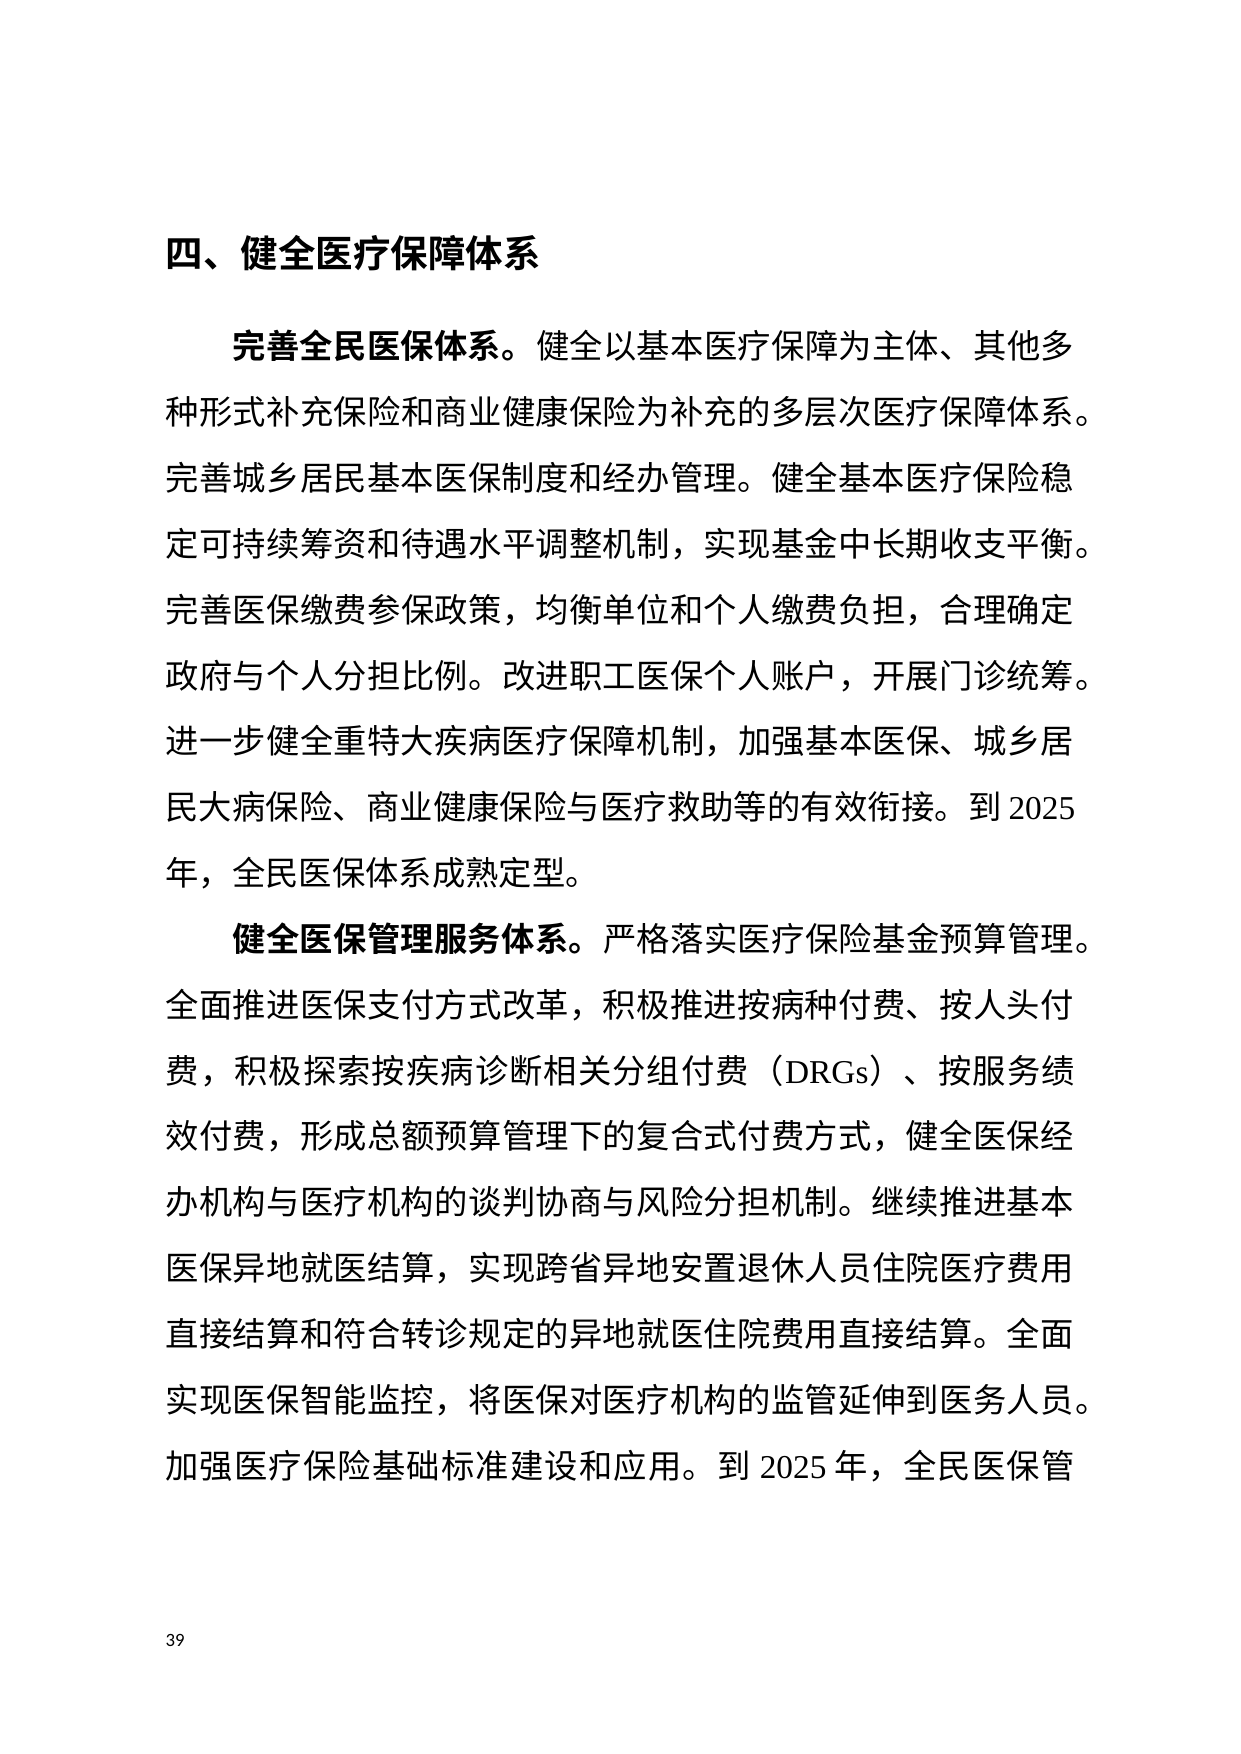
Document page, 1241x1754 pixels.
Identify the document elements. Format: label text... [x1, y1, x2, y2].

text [165, 904, 1075, 1497]
text 完善全民医保体系。健全以基本医疗保障为主体、其他多种形式补充保险和商业健康保险为补充的多层次医疗保障体系。完善城乡居民基本医保制度和经办管理。健全基本医疗保险稳定可持续筹资和待遇水平调整机制，实现基金中长期收支平衡。完善医保缴费参保政策，均衡单位和个人缴费负担，合理确定政府与个人分担比例。改进职工医保个人账户，开展门诊统筹。进一步健全重特大疾病医疗保障机制，加强基本医保、城乡居民大病保险、商业健康保险与医疗救助等的有效衔接。到2025年，全民医保体系成熟定型。 [165, 312, 1075, 904]
subtitle 四、健全医疗保障体系 [165, 219, 1075, 284]
